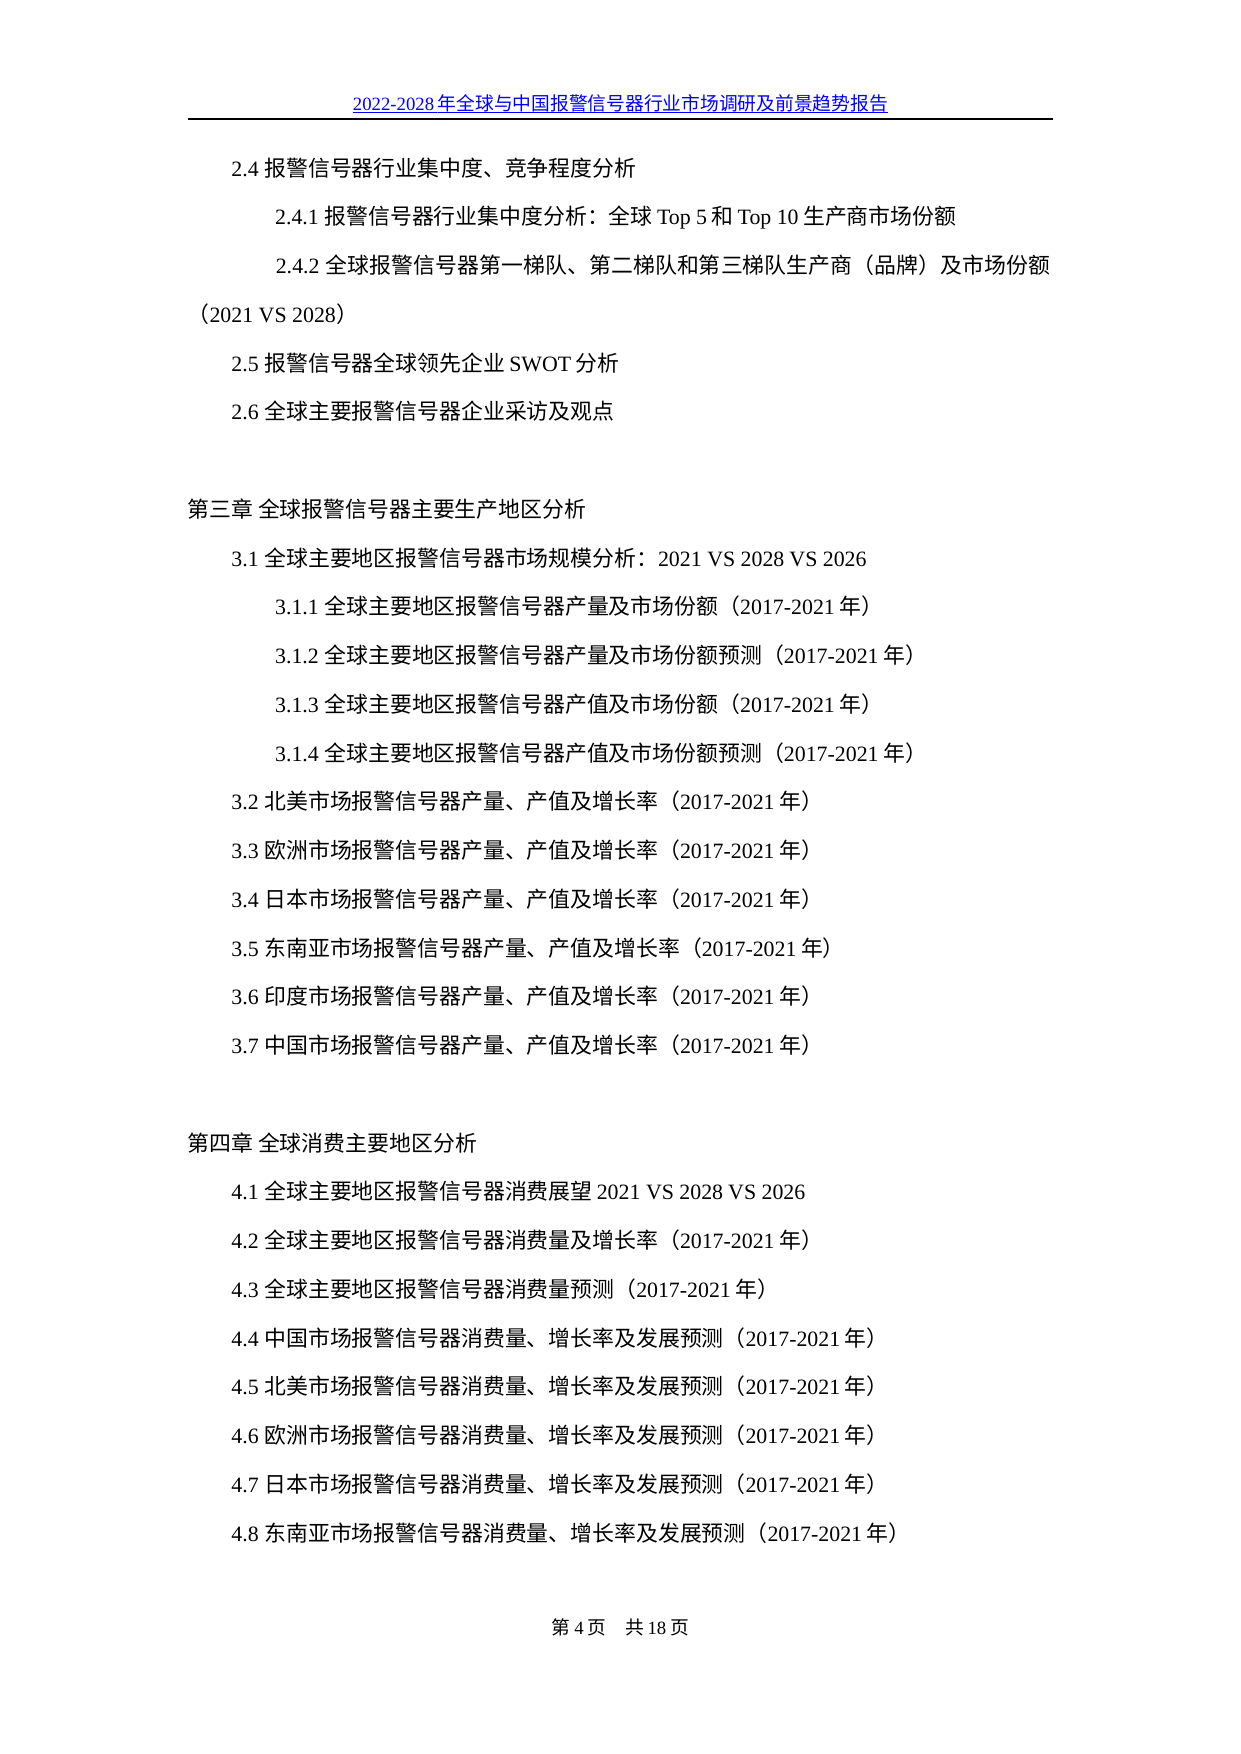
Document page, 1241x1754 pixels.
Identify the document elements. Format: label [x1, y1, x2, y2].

text [187, 150, 1053, 1548]
